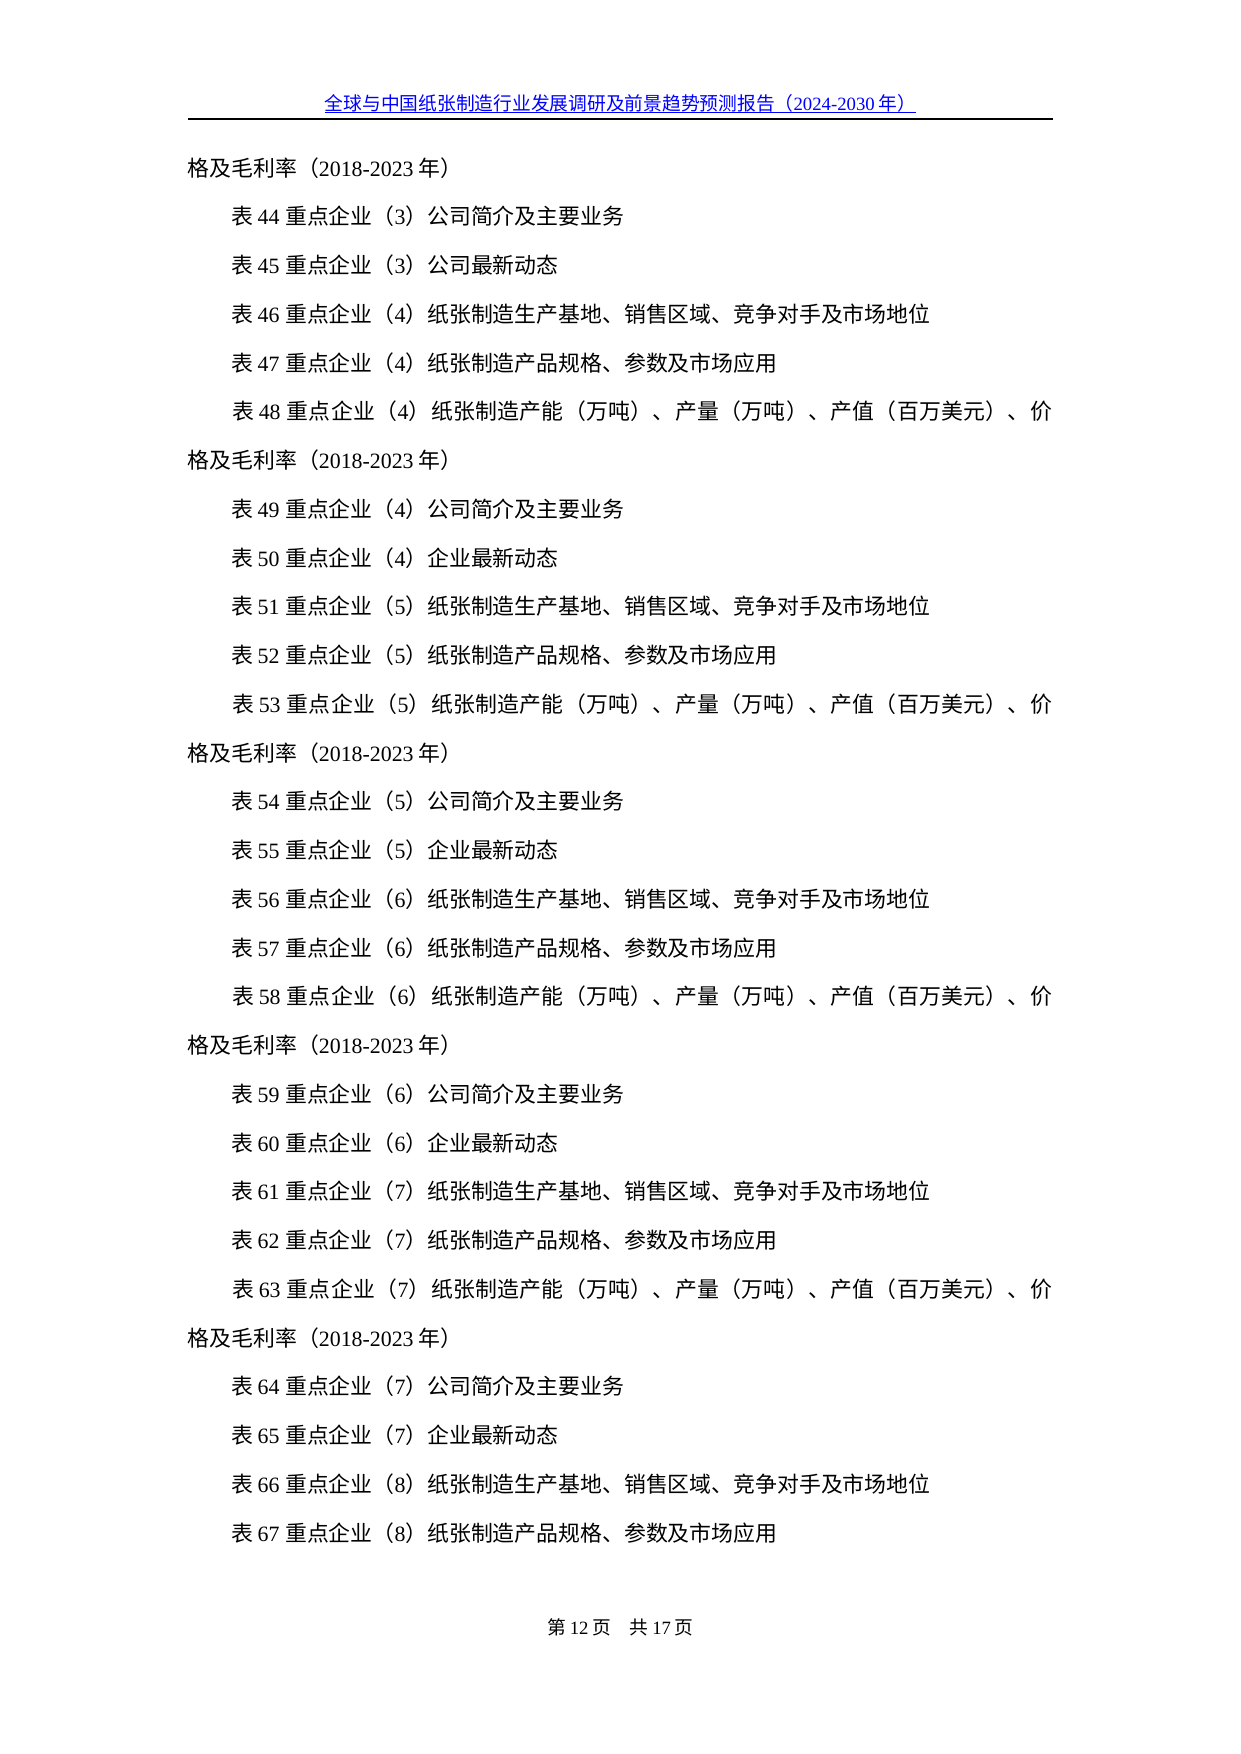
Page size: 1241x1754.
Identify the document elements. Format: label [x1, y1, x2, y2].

text [187, 150, 1053, 1548]
